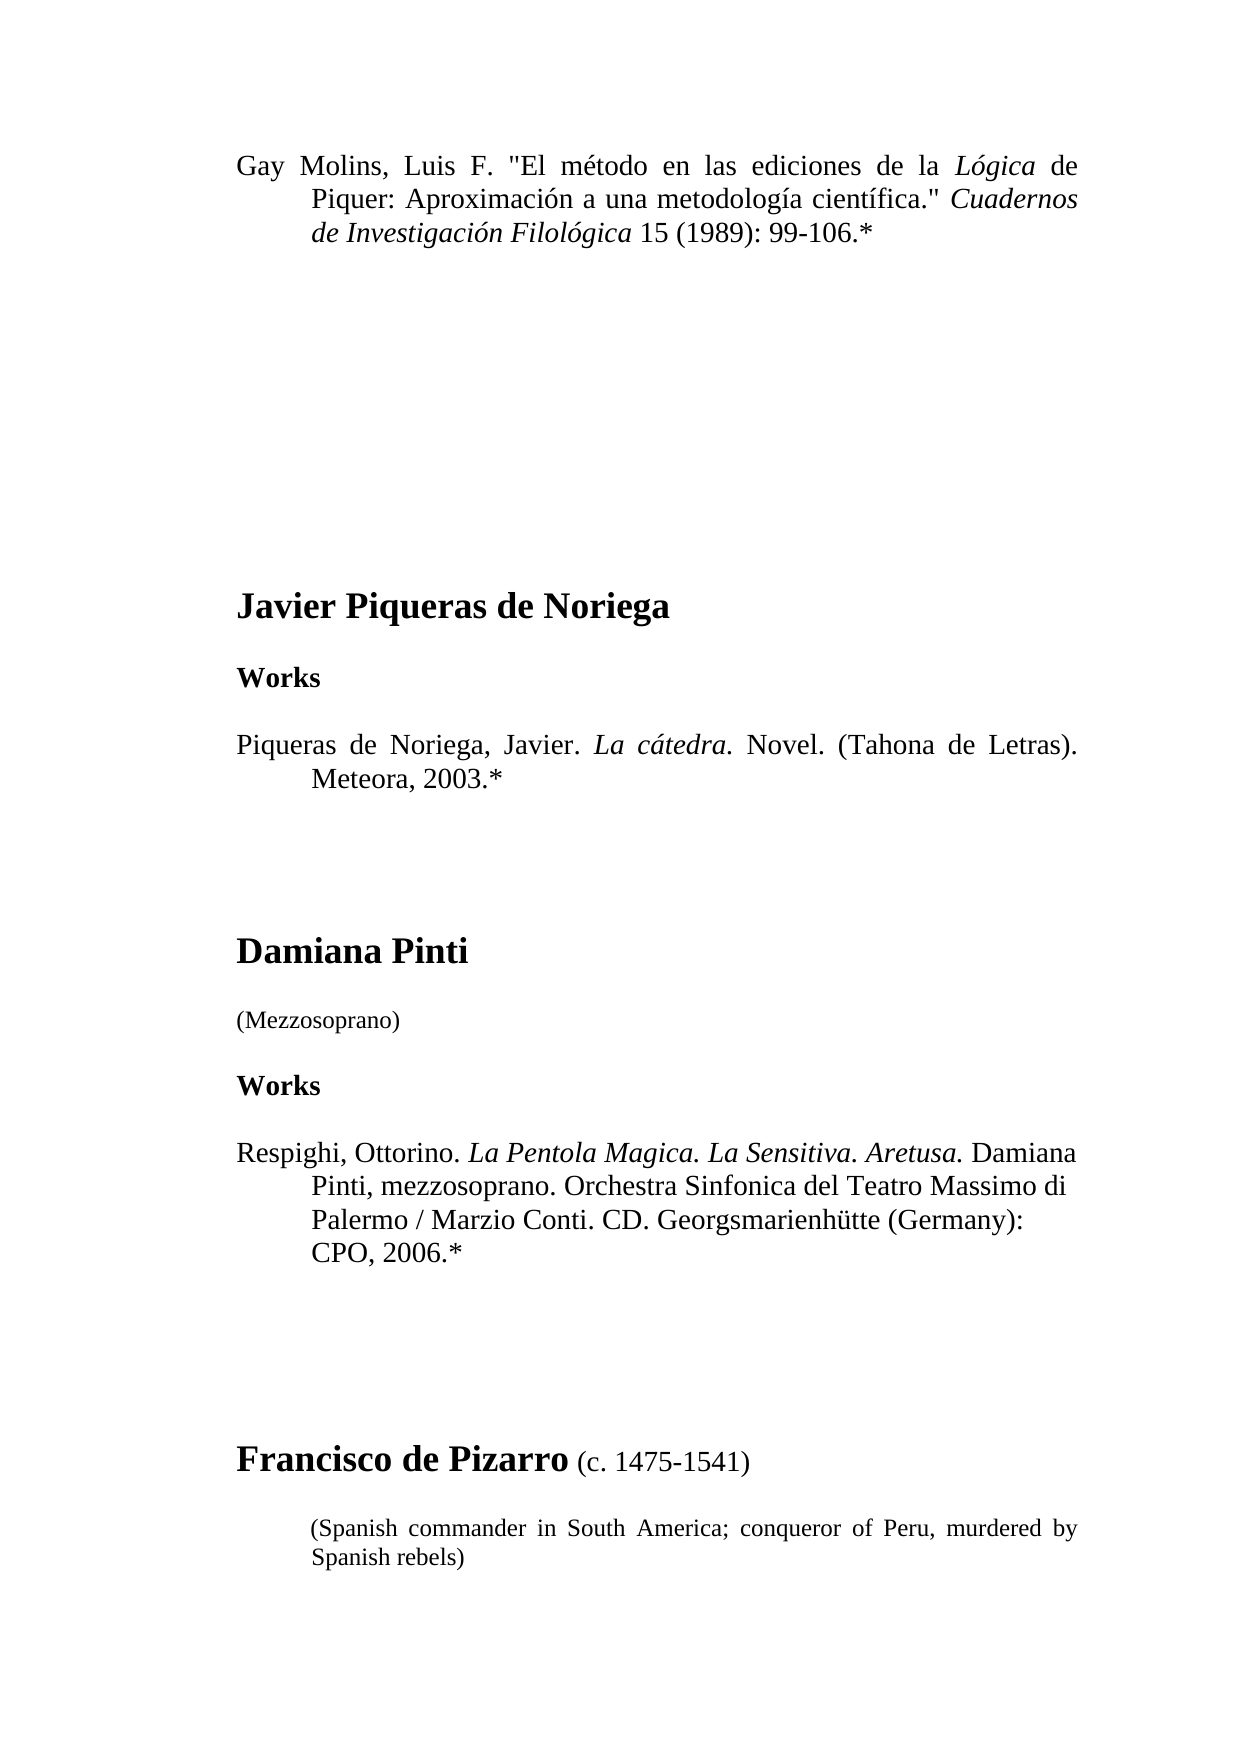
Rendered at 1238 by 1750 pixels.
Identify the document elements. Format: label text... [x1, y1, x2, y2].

text Respighi, Ottorino. La Pentola Magica. La Sensitiva. Aretusa. Damiana Pinti, mezzosoprano. Orchestra Sinfonica del Teatro Massimo di Palermo / Marzio Conti. CD. Georgsmarienhütte (Germany): CPO, 2006.* [236, 1135, 1078, 1269]
text Gay Molins, Luis F. "El método en las ediciones de la Lógica de Piquer: Aproximación a una metodología científica." Cuadernos de Investigación Filológica 15 (1989): 99-106.* [236, 148, 1078, 248]
text Piqueras de Noriega, Javier. La cátedra. Novel. (Tahona de Letras). Meteora, 2003.* [236, 727, 1078, 794]
text Damiana Pinti [236, 929, 1078, 972]
text Works [236, 660, 1078, 694]
text (Spanish commander in South America; conqueror of Peru, murdered by Spanish rebels) [310, 1513, 1078, 1571]
text Francisco de Pizarro (c. 1475-1541) [236, 1437, 1078, 1480]
text (Mezzosoprano) [236, 1005, 1078, 1034]
text Works [236, 1068, 1078, 1101]
text Javier Piqueras de Noriega [236, 584, 1078, 627]
